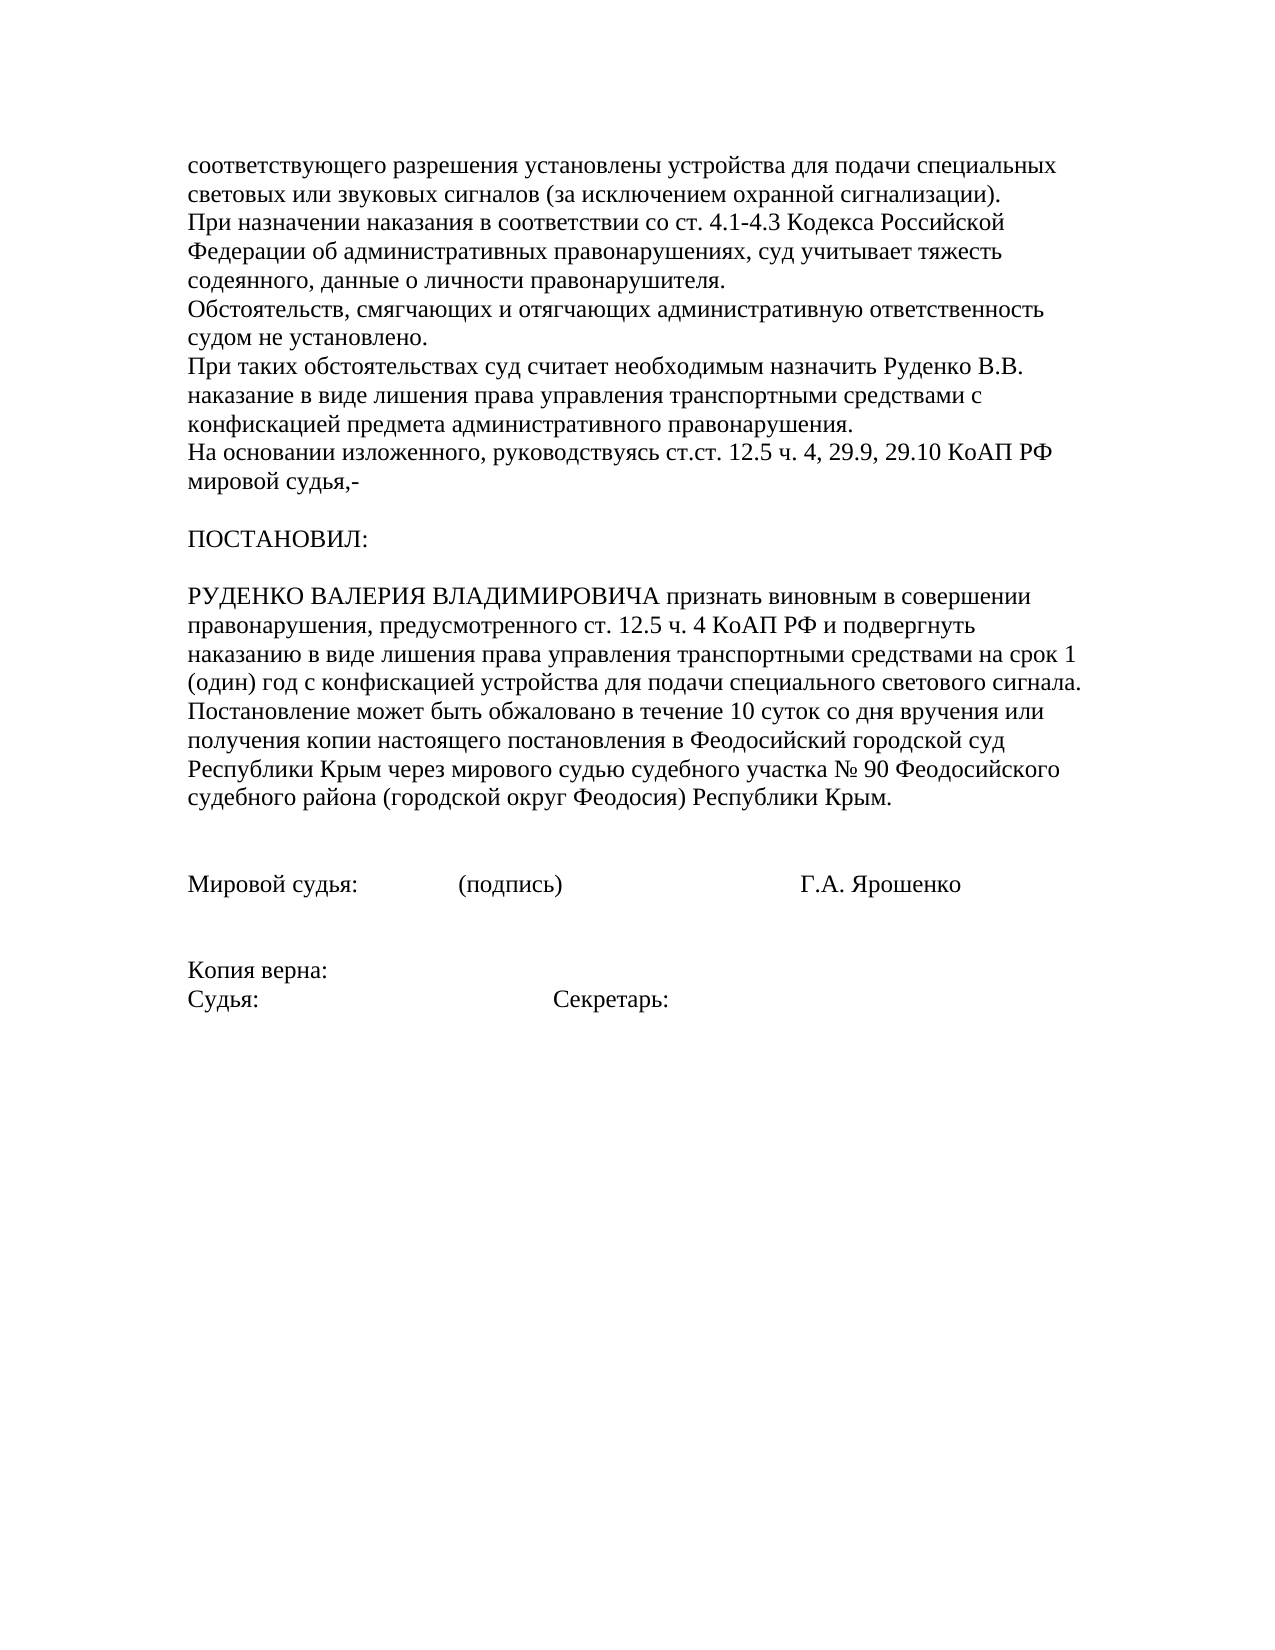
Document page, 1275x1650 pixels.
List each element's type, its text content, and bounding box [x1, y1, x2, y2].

text При таких обстоятельствах суд считает необходимым назначить Руденко В.В. наказание в виде лишения права управления транспортными средствами с конфискацией предмета административного правонарушения. [187, 351, 1087, 437]
text Копия верна: [187, 955, 1087, 984]
text На основании изложенного, руководствуясь ст.ст. 12.5 ч. 4, 29.9, 29.10 КоАП РФ мировой судья,- [187, 437, 1087, 495]
text При назначении наказания в соответствии со ст. 4.1-4.3 Кодекса Российской Федерации об административных правонарушениях, суд учитывает тяжесть содеянного, данные о личности правонарушителя. [187, 207, 1087, 294]
text Обстоятельств, смягчающих и отягчающих административную ответственность судом не установлено. [187, 294, 1087, 351]
text ПОСТАНОВИЛ: [187, 524, 1087, 552]
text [187, 150, 1087, 207]
text Постановление может быть обжаловано в течение 10 суток со дня вручения или получения копии настоящего постановления в Феодосийский городской суд Республики Крым через мирового судью судебного участка № 90 Феодосийского судебного района (городской округ Феодосия) Республики Крым. [187, 696, 1087, 811]
text Судья: Секретарь: [187, 984, 1087, 1012]
text РУДЕНКО ВАЛЕРИЯ ВЛАДИМИРОВИЧА признать виновным в совершении правонарушения, предусмотренного ст. 12.5 ч. 4 КоАП РФ и подвергнуть наказанию в виде лишения права управления транспортными средствами на срок 1 (один) год с конфискацией устройства для подачи специального светового сигнала. [187, 581, 1087, 696]
text Мировой судья: (подпись) Г.А. Ярошенко [187, 869, 1087, 897]
